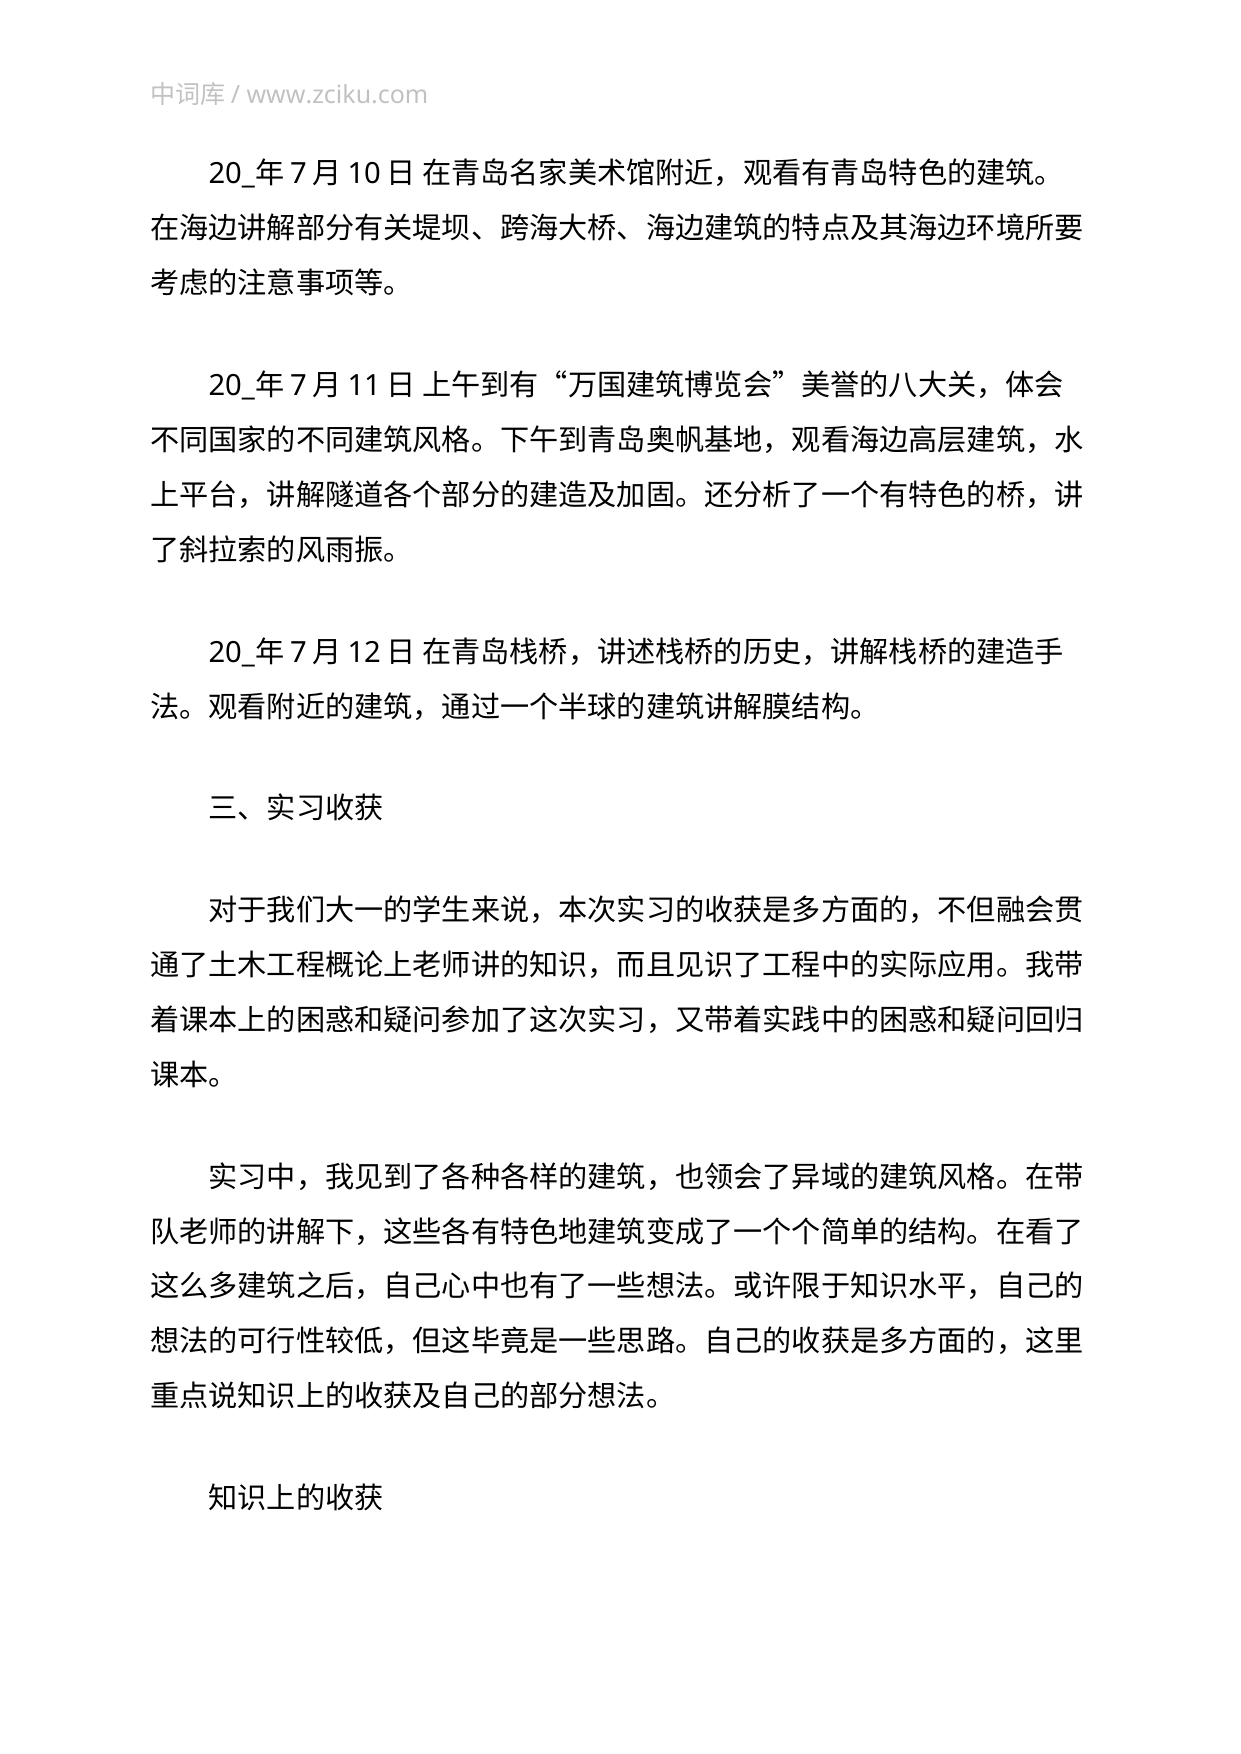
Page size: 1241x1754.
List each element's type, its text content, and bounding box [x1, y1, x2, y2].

text 三、实习收获 [150, 785, 1090, 827]
text 20_年7月11日 上午到有“万国建筑博览会”美誉的八大关，体会不同国家的不同建筑风格。下午到青岛奥帆基地，观看海边高层建筑，水上平台，讲解隧道各个部分的建造及加固。还分析了一个有特色的桥，讲了斜拉索的风雨振。 [150, 362, 1090, 569]
text 20_年7月10日 在青岛名家美术馆附近，观看有青岛特色的建筑。在海边讲解部分有关堤坝、跨海大桥、海边建筑的特点及其海边环境所要考虑的注意事项等。 [150, 150, 1090, 302]
text 实习中，我见到了各种各样的建筑，也领会了异域的建筑风格。在带队老师的讲解下，这些各有特色地建筑变成了一个个简单的结构。在看了这么多建筑之后，自己心中也有了一些想法。或许限于知识水平，自己的想法的可行性较低，但这毕竟是一些思路。自己的收获是多方面的，这里重点说知识上的收获及自己的部分想法。 [150, 1153, 1090, 1415]
text 20_年7月12日 在青岛栈桥，讲述栈桥的历史，讲解栈桥的建造手法。观看附近的建筑，通过一个半球的建筑讲解膜结构。 [150, 628, 1090, 726]
text 对于我们大一的学生来说，本次实习的收获是多方面的，不但融会贯通了土木工程概论上老师讲的知识，而且见识了工程中的实际应用。我带着课本上的困惑和疑问参加了这次实习，又带着实践中的困惑和疑问回归课本。 [150, 887, 1090, 1094]
text 知识上的收获 [150, 1474, 1090, 1517]
